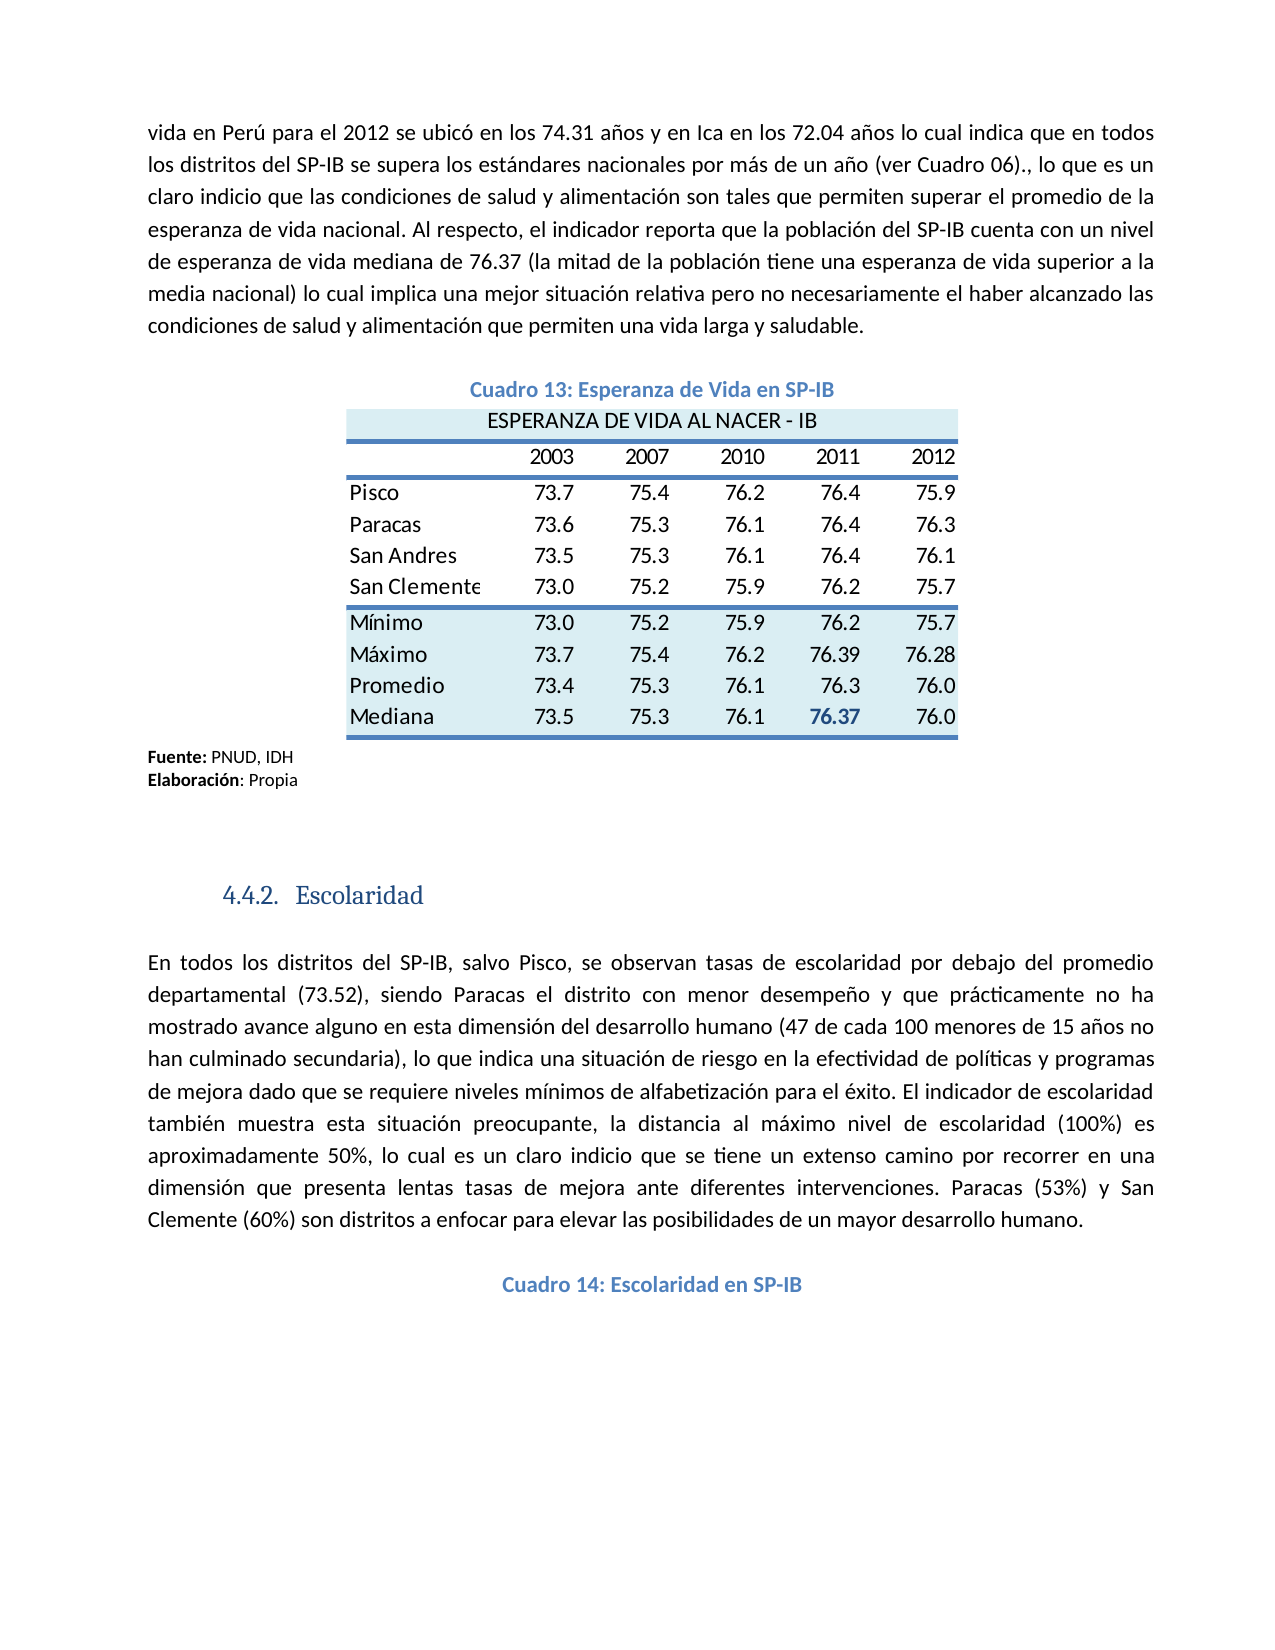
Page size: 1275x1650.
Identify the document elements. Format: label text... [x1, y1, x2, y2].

text En todos los distritos del SP-IB, salvo Pisco, se observan tasas de escolaridad por debajo del promedio departamental (73.52), siendo Paracas el distrito con menor desempeño y que prácticamente no ha mostrado avance alguno en esta dimensión del desarrollo humano (47 de cada 100 menores de 15 años no han culminado secundaria), lo que indica una situación de riesgo en la efectividad de políticas y programas de mejora dado que se requiere niveles mínimos de alfabetización para el éxito. El indicador de escolaridad también muestra esta situación preocupante, la distancia al máximo nivel de escolaridad (100%) es aproximadamente 50%, lo cual es un claro indicio que se tiene un extenso camino por recorrer en una dimensión que presenta lentas tasas de mejora ante diferentes intervenciones. Paracas (53%) y San Clemente (60%) son distritos a enfocar para elevar las posibilidades de un mayor desarrollo humano. [148, 948, 1157, 1233]
text Cuadro 14: Escolaridad en SP-IB [148, 1270, 1157, 1298]
text Fuente: PNUD, IDH [148, 746, 1157, 768]
text Elaboración: Propia [148, 768, 1157, 791]
subtitle Escolaridad [223, 880, 1157, 911]
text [148, 118, 1157, 339]
text Cuadro 13: Esperanza de Vida en SP-IB [148, 376, 1157, 404]
